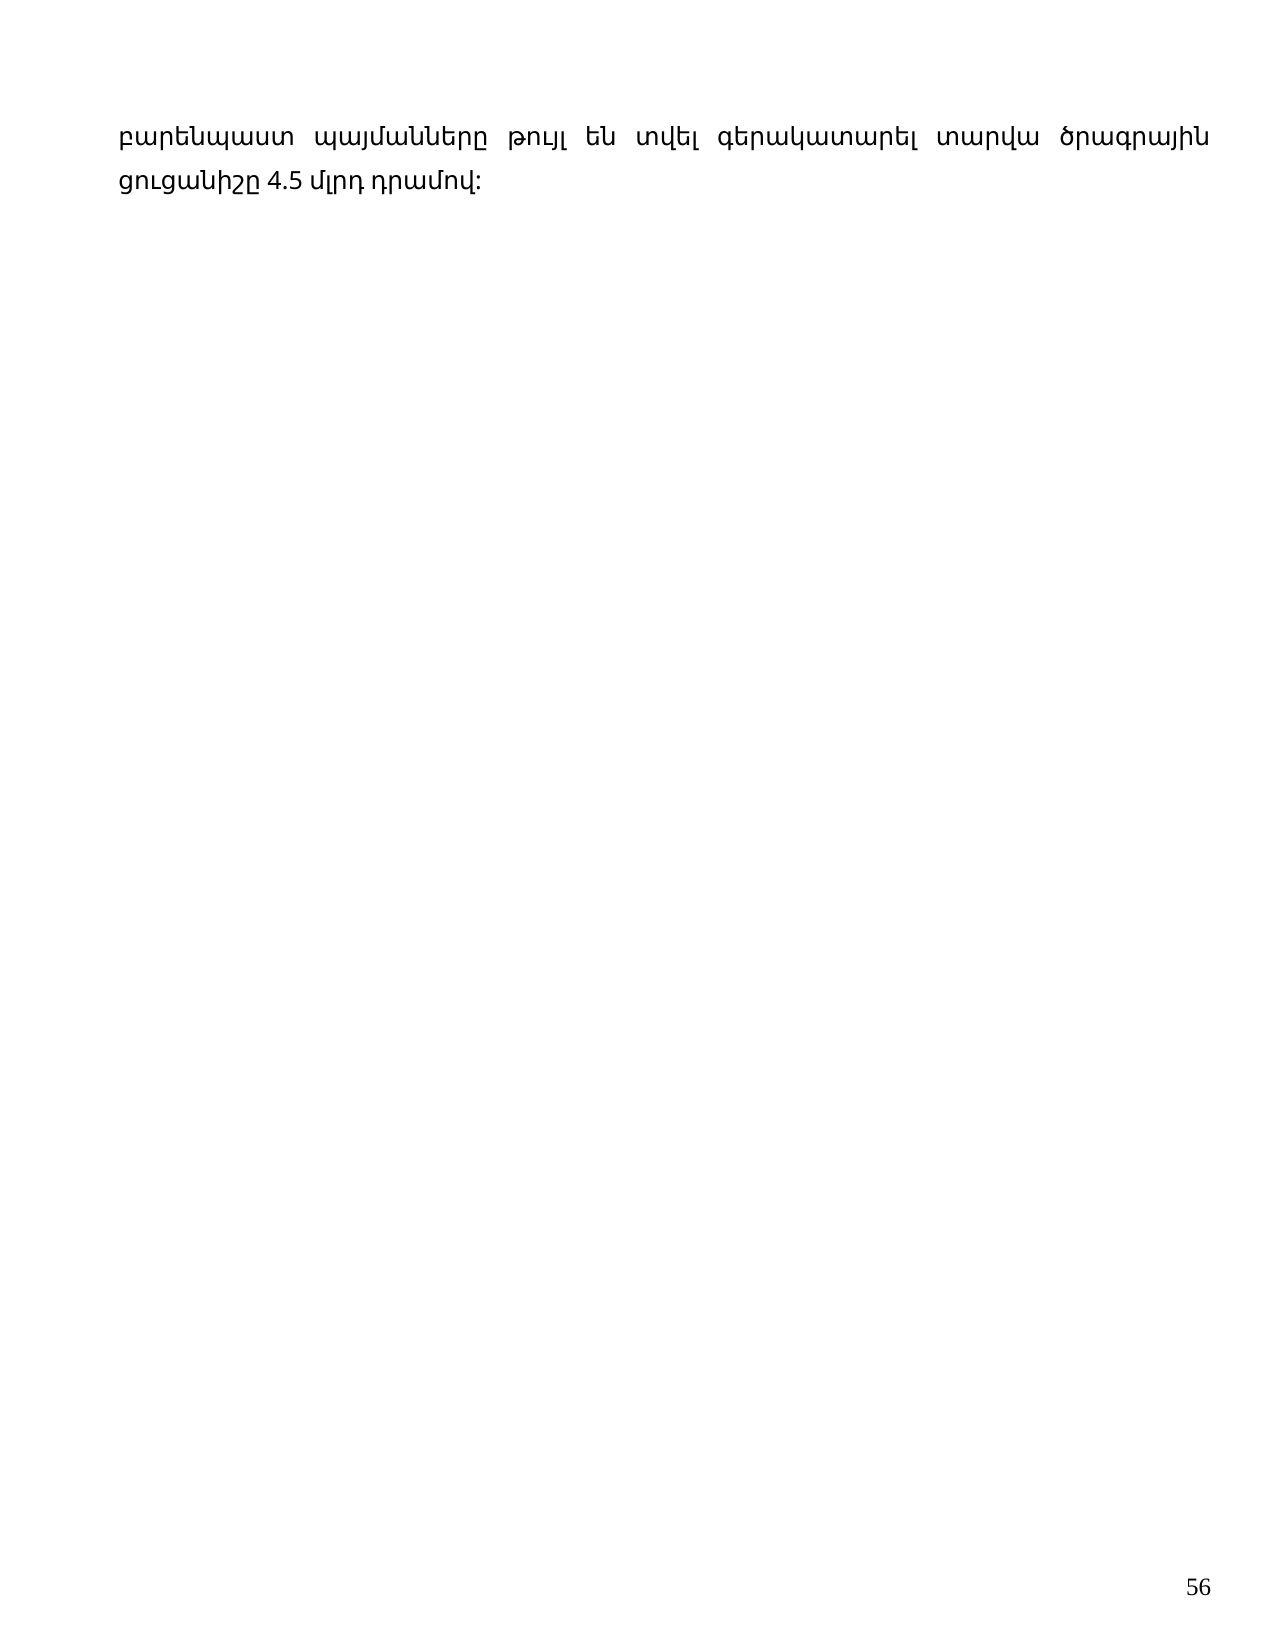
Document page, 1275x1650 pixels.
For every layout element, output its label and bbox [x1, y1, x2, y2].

text [118, 118, 1211, 196]
